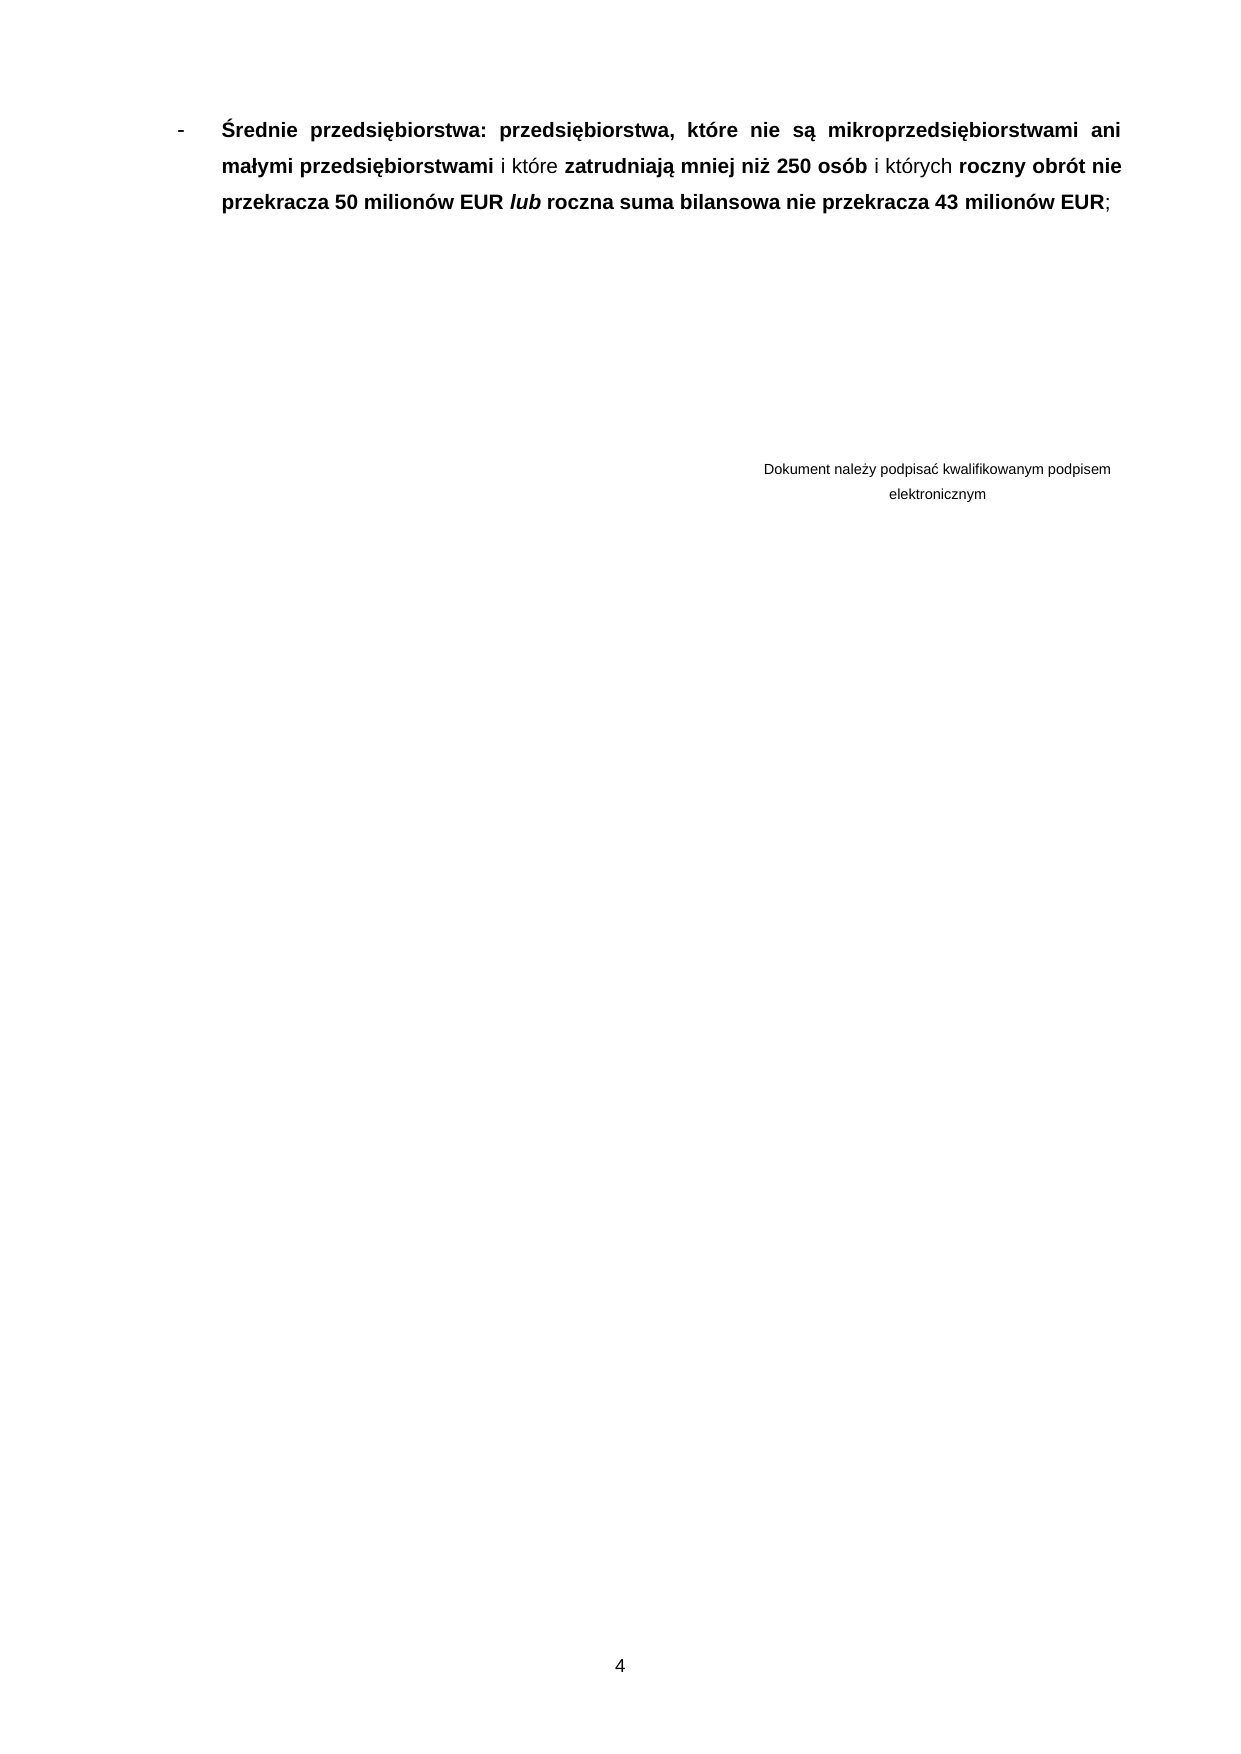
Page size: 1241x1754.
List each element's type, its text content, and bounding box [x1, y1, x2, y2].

list Średnie przedsiębiorstwa: przedsiębiorstwa, które nie są mikroprzedsiębiorstwami ani małymi przedsiębiorstwami i które zatrudniają mniej niż 250 osób i których roczny obrót nie przekracza 50 milionów EUR lub roczna suma bilansowa nie przekracza 43 milionów EUR; [177, 118, 1122, 214]
text Dokument należy podpisać kwalifikowanym podpisem elektronicznym [753, 460, 1122, 502]
